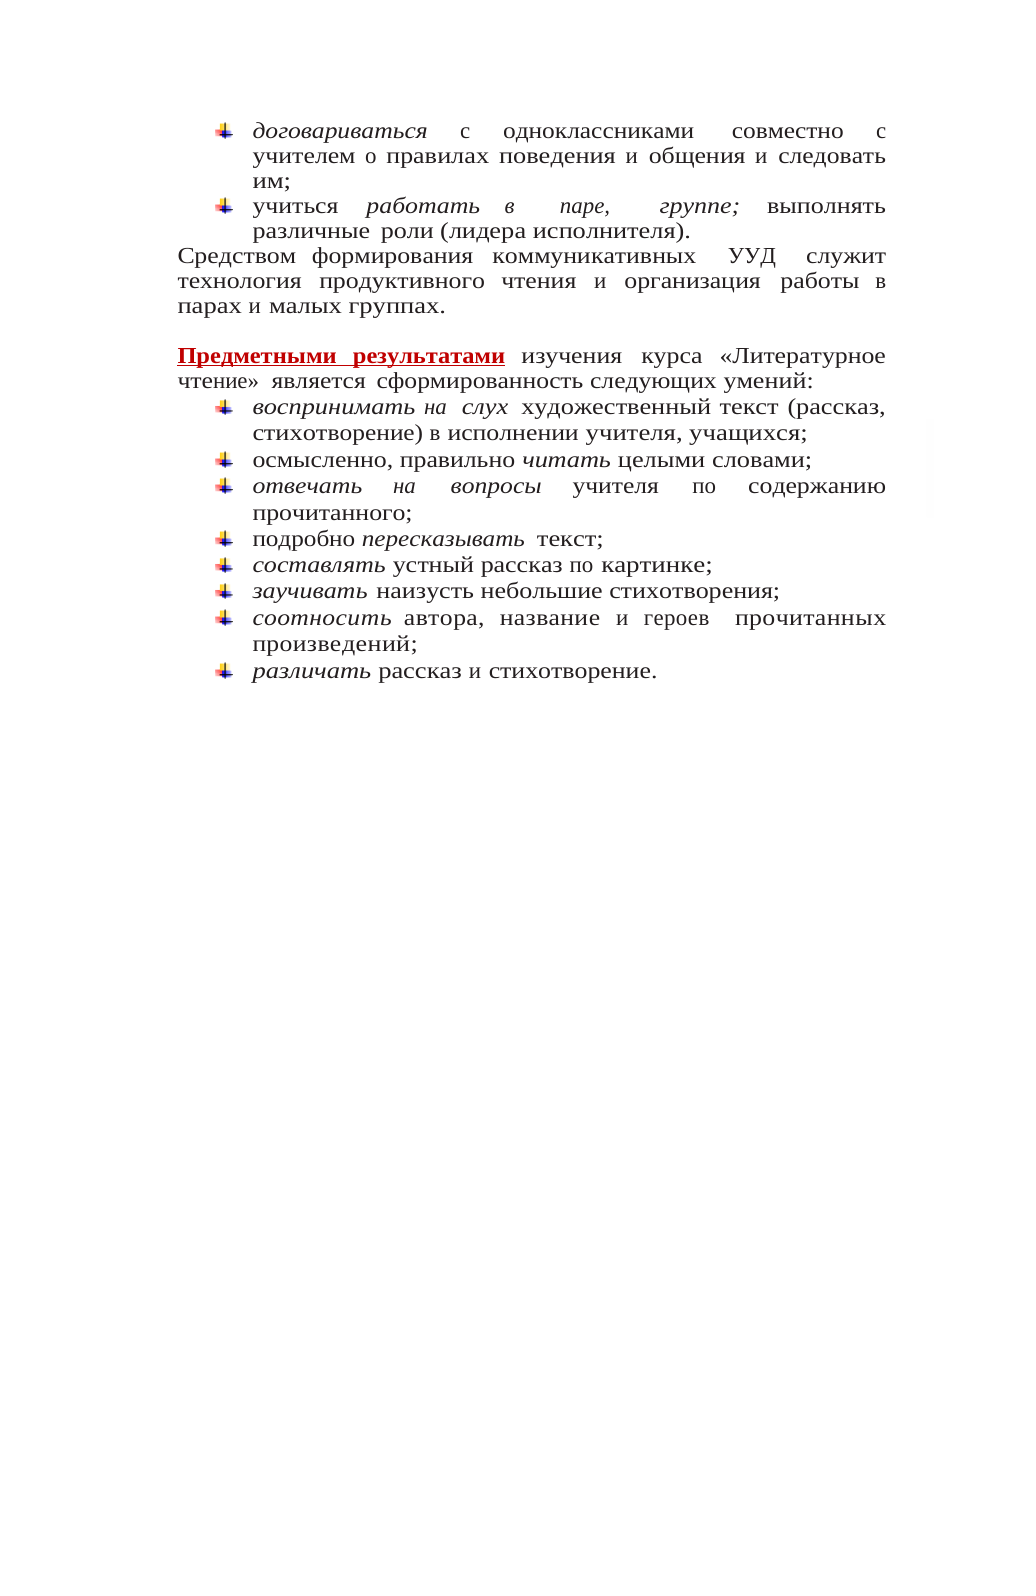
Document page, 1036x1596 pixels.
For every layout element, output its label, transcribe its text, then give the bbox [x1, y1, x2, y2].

picture [215, 608, 233, 626]
picture [215, 398, 233, 415]
picture [215, 196, 233, 214]
list договариваться с одноклассниками совместно с учителем о правилах поведения и общения и следовать им; [215, 118, 886, 193]
list отвечать на вопросы учителя по содержанию прочитанного; [215, 472, 886, 525]
text Средством формирования коммуникативных УУД служит технология продуктивного чтения и организация работы в парах и малых группах. [177, 243, 886, 318]
list подробно пересказывать текст; [215, 525, 886, 551]
list заучивать наизусть небольшие стихотворения; [215, 578, 886, 604]
picture [215, 661, 233, 679]
picture [215, 476, 233, 494]
text Предметными результатами изучения курса «Литературное чтение» является сформированность следующих умений: [177, 343, 886, 393]
picture [215, 556, 233, 573]
list составлять устный рассказ по картинке; [215, 551, 886, 578]
picture [215, 582, 233, 599]
list соотносить автора, название и героев прочитанных произведений; [215, 604, 886, 657]
list воспринимать на слух художественный текст (рассказ, стихотворение) в исполнении учителя, учащихся; [215, 393, 886, 446]
picture [215, 450, 233, 468]
picture [215, 529, 233, 547]
picture [215, 121, 233, 139]
list различать рассказ и стихотворение. [215, 657, 886, 683]
list осмысленно, правильно читать целыми словами; [215, 446, 886, 472]
list учиться работать в паре, группе; выполнять различные роли (лидера исполнителя). [215, 193, 886, 243]
